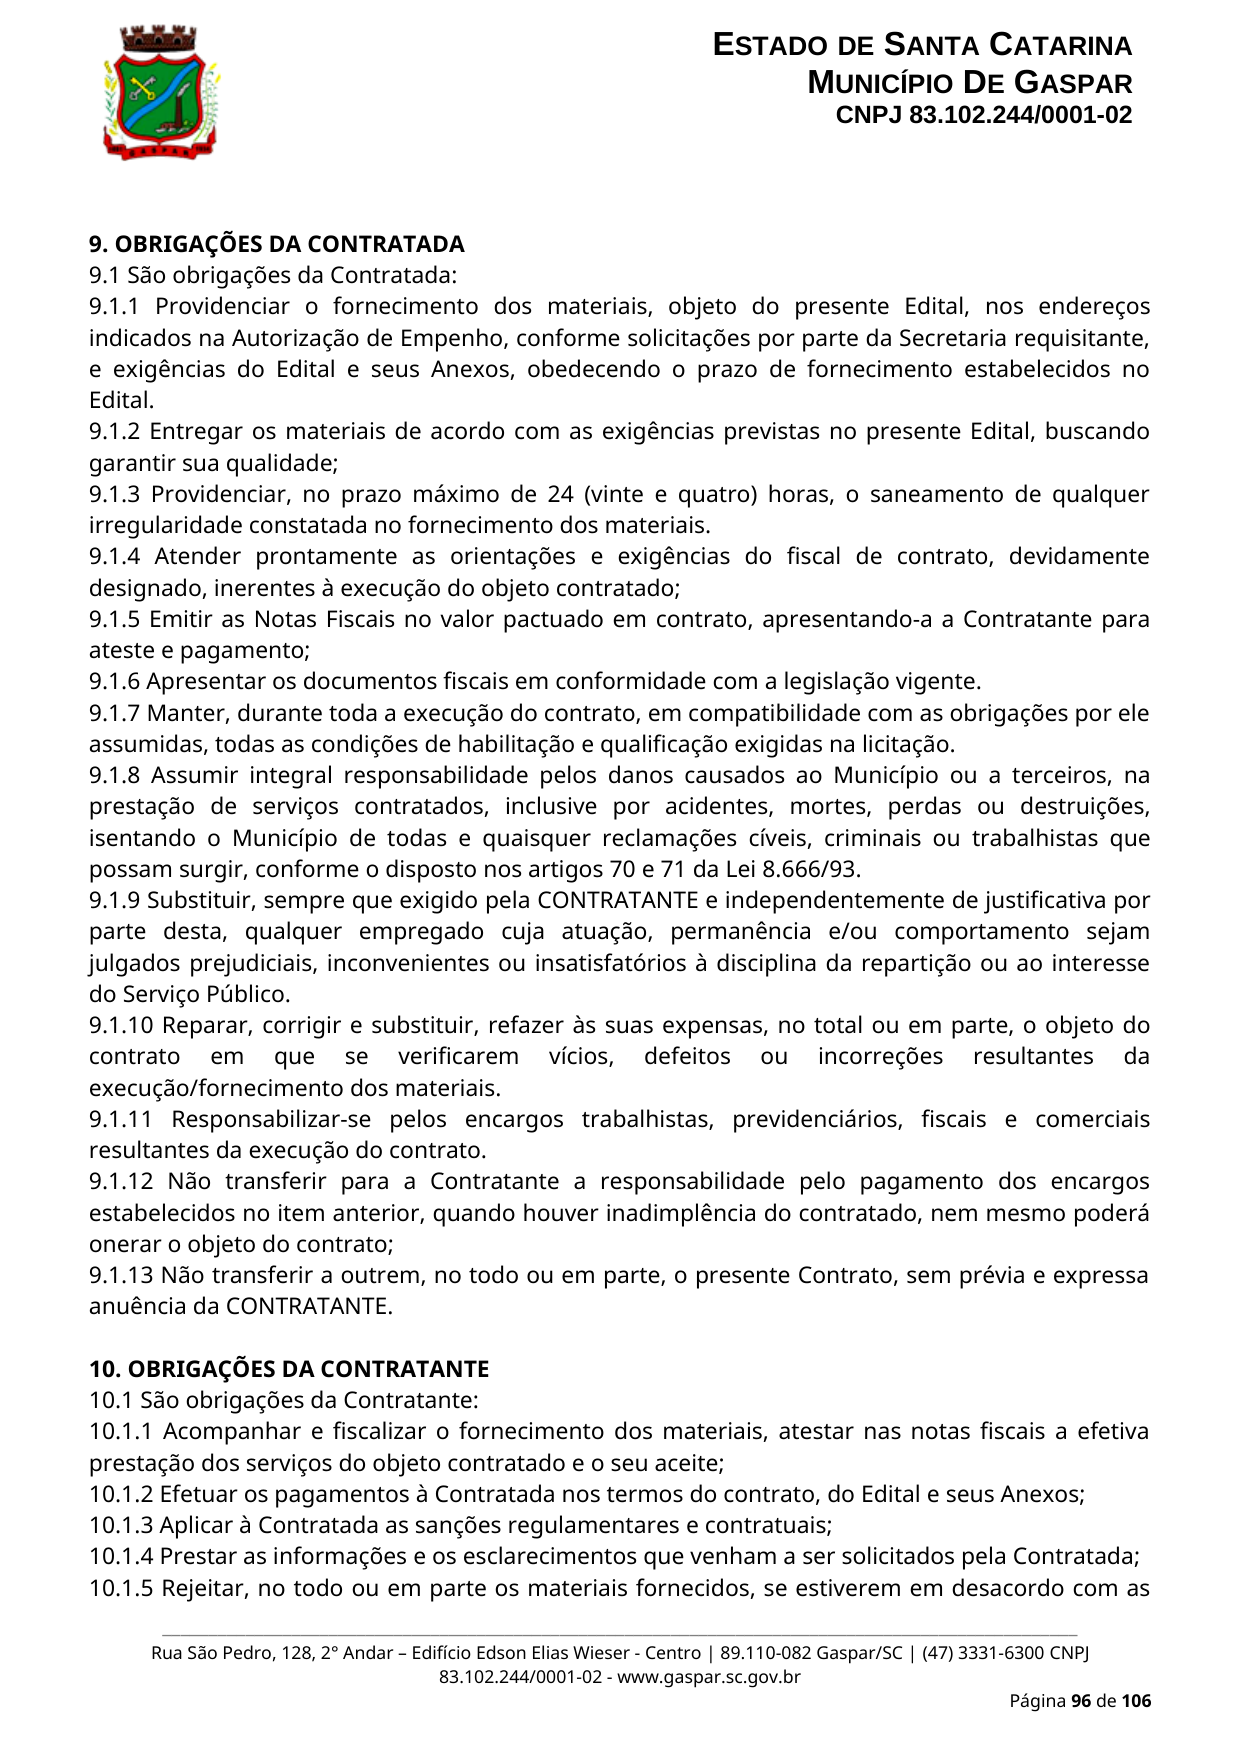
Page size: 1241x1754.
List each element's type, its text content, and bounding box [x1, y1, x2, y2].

text 9.1.8 Assumir integral responsabilidade pelos danos causados ao Município ou a terceiros, na prestação de serviços contratados, inclusive por acidentes, mortes, perdas ou destruições, isentando o Município de todas e quaisquer reclamações cíveis, criminais ou trabalhistas que possam surgir, conforme o disposto nos artigos 70 e 71 da Lei 8.666/93. [89, 759, 1152, 884]
picture [100, 23, 226, 163]
text 10.1.3 Aplicar à Contratada as sanções regulamentares e contratuais; [89, 1509, 1152, 1540]
text 9.1.5 Emitir as Notas Fiscais no valor pactuado em contrato, apresentando-a a Contratante para ateste e pagamento; [89, 603, 1152, 665]
text 9.1.6 Apresentar os documentos fiscais em conformidade com a legislação vigente. [89, 665, 1152, 696]
text 9.1 São obrigações da Contratada: [89, 259, 1152, 290]
text 9.1.4 Atender prontamente as orientações e exigências do fiscal de contrato, devidamente designado, inerentes à execução do objeto contratado; [89, 540, 1152, 603]
text 9. OBRIGAÇÕES DA CONTRATADA [89, 228, 1152, 259]
text 9.1.2 Entregar os materiais de acordo com as exigências previstas no presente Edital, buscando garantir sua qualidade; [89, 415, 1152, 478]
text 9.1.1 Providenciar o fornecimento dos materiais, objeto do presente Edital, nos endereços indicados na Autorização de Empenho, conforme solicitações por parte da Secretaria requisitante, e exigências do Edital e seus Anexos, obedecendo o prazo de fornecimento estabelecidos no Edital. [89, 290, 1152, 415]
text 10.1.4 Prestar as informações e os esclarecimentos que venham a ser solicitados pela Contratada; [89, 1540, 1152, 1571]
text 9.1.9 Substituir, sempre que exigido pela CONTRATANTE e independentemente de justificativa por parte desta, qualquer empregado cuja atuação, permanência e/ou comportamento sejam julgados prejudiciais, inconvenientes ou insatisfatórios à disciplina da repartição ou ao interesse do Serviço Público. [89, 884, 1152, 1009]
text 9.1.12 Não transferir para a Contratante a responsabilidade pelo pagamento dos encargos estabelecidos no item anterior, quando houver inadimplência do contratado, nem mesmo poderá onerar o objeto do contrato; [89, 1165, 1152, 1259]
text 9.1.11 Responsabilizar-se pelos encargos trabalhistas, previdenciários, fiscais e comerciais resultantes da execução do contrato. [89, 1103, 1152, 1165]
text 9.1.7 Manter, durante toda a execução do contrato, em compatibilidade com as obrigações por ele assumidas, todas as condições de habilitação e qualificação exigidas na licitação. [89, 696, 1152, 759]
text 9.1.3 Providenciar, no prazo máximo de 24 (vinte e quatro) horas, o saneamento de qualquer irregularidade constatada no fornecimento dos materiais. [89, 478, 1152, 540]
text 10.1.1 Acompanhar e fiscalizar o fornecimento dos materiais, atestar nas notas fiscais a efetiva prestação dos serviços do objeto contratado e o seu aceite; [89, 1415, 1152, 1478]
text 10. OBRIGAÇÕES DA CONTRATANTE [89, 1353, 1152, 1384]
text 9.1.10 Reparar, corrigir e substituir, refazer às suas expensas, no total ou em parte, o objeto do contrato em que se verificarem vícios, defeitos ou incorreções resultantes da execução/fornecimento dos materiais. [89, 1009, 1152, 1103]
text 10.1 São obrigações da Contratante: [89, 1384, 1152, 1415]
text 10.1.2 Efetuar os pagamentos à Contratada nos termos do contrato, do Edital e seus Anexos; [89, 1478, 1152, 1509]
text 9.1.13 Não transferir a outrem, no todo ou em parte, o presente Contrato, sem prévia e expressa anuência da CONTRATANTE. [89, 1259, 1152, 1321]
